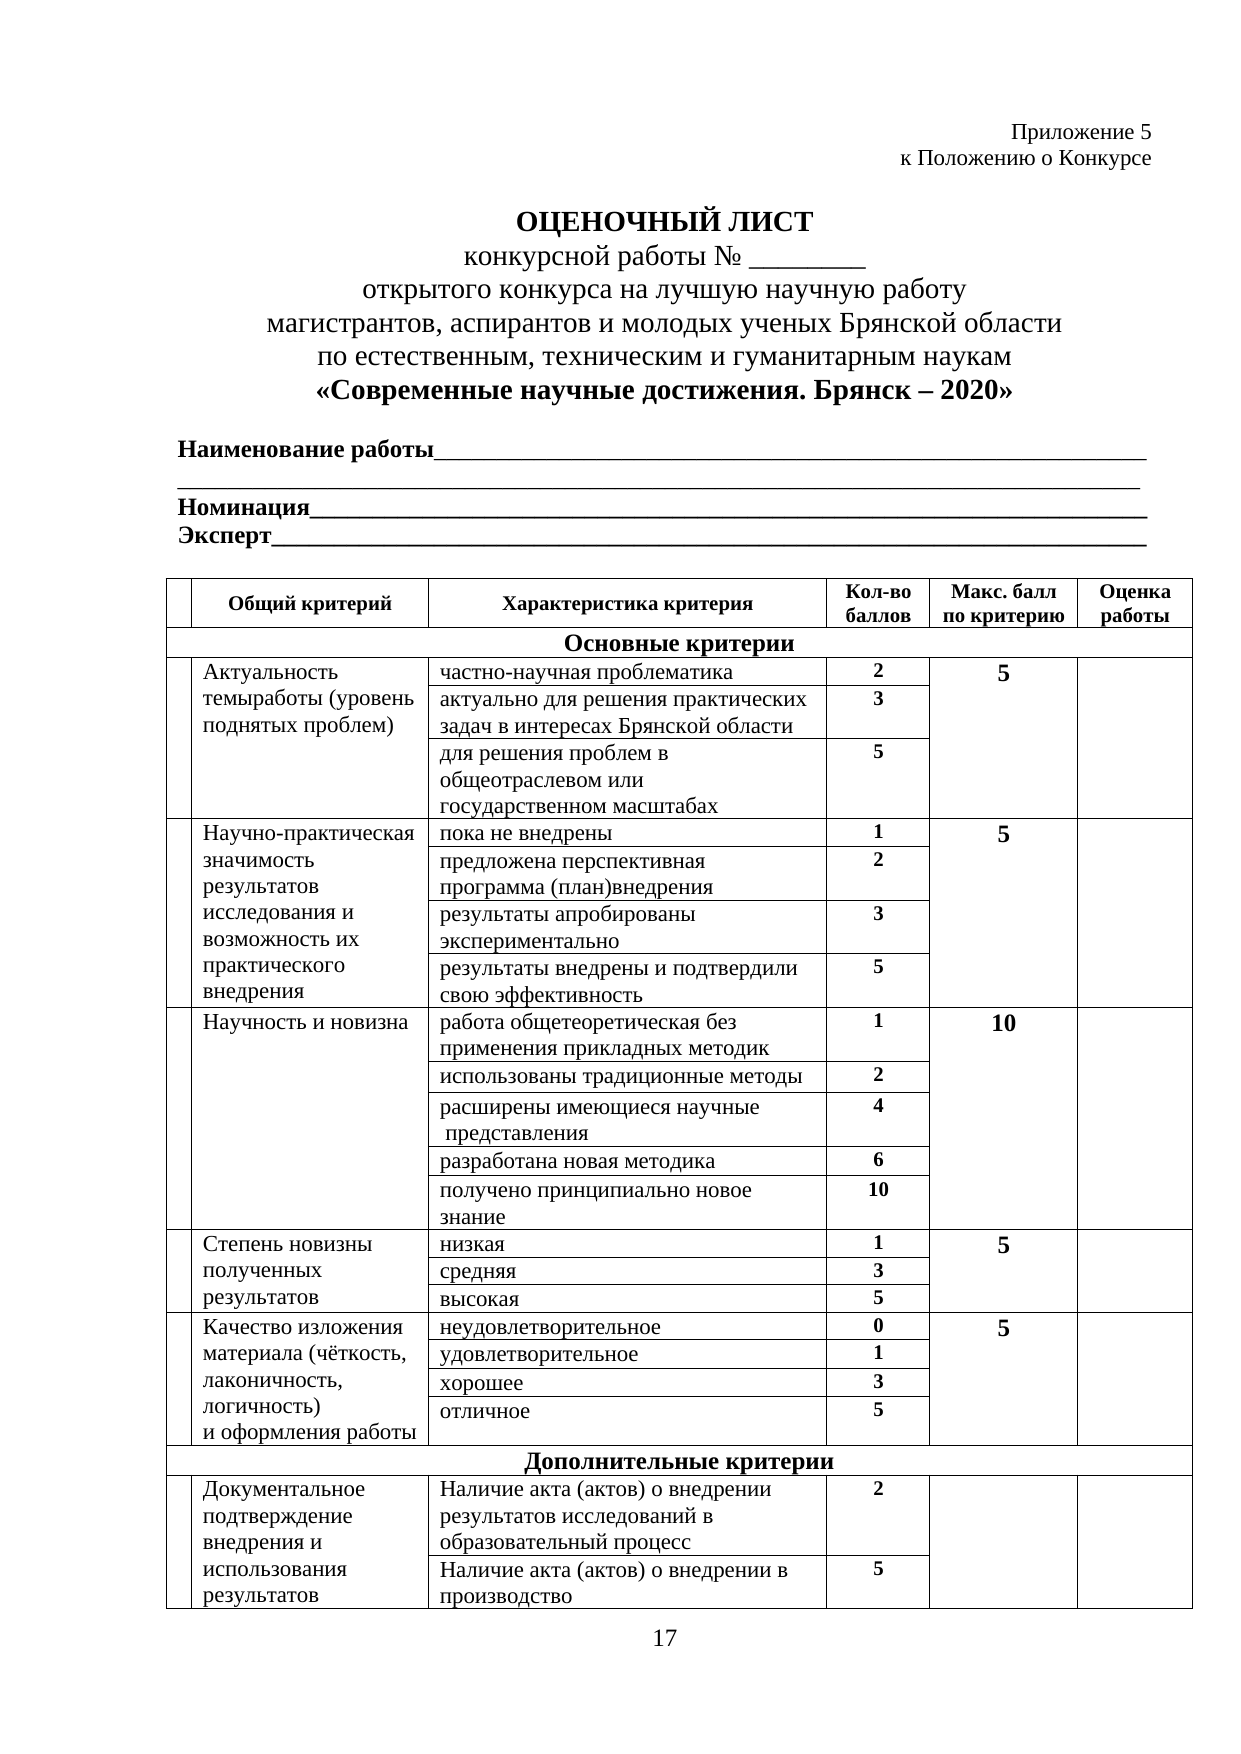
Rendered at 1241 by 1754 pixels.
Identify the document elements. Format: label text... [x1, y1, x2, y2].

table_cell 5 [930, 658, 1077, 818]
table_cell получено принципиально новое знание [429, 1176, 826, 1229]
table_cell Основные критерии [167, 628, 1192, 657]
table_cell Научность и новизна [192, 1008, 428, 1229]
table_cell 5 [827, 1397, 929, 1445]
table_cell 10 [930, 1008, 1077, 1229]
table_cell предложена перспективная программа (план)внедрения [429, 847, 826, 899]
table_cell удовлетворительное [429, 1340, 826, 1368]
table_header Оценка работы [1078, 579, 1192, 627]
table_cell низкая [429, 1230, 826, 1257]
text Номинация___________________________________________________________________ [177, 492, 1152, 521]
table_cell отличное [429, 1397, 826, 1445]
table_cell 3 [827, 686, 929, 738]
text _____________________________________________________________________________ [177, 463, 1152, 492]
table_cell расширены имеющиеся научные представления [429, 1093, 826, 1146]
table_cell 5 [827, 954, 929, 1007]
text Наименование работы_________________________________________________________ [177, 434, 1152, 463]
table_cell неудовлетворительное [429, 1313, 826, 1339]
table_cell [167, 1008, 191, 1229]
table_cell [1078, 1476, 1192, 1608]
table_cell Наличие акта (актов) о внедрении результатов исследований в образовательный процесс [429, 1476, 826, 1554]
table_cell пока не внедрены [429, 819, 826, 846]
text открытого конкурса на лучшую научную работу [177, 271, 1152, 305]
table_cell 5 [930, 819, 1077, 1007]
text конкурсной работы № ________ [177, 238, 1152, 271]
table_cell [167, 1313, 191, 1445]
table_cell использованы традиционные методы [429, 1062, 826, 1092]
table_cell 3 [827, 1258, 929, 1284]
table_cell 1 [827, 1340, 929, 1368]
table_cell [167, 1230, 191, 1312]
table_cell разработана новая методика [429, 1147, 826, 1175]
text Приложение 5 [177, 118, 1152, 144]
table_cell актуально для решения практических задач в интересах Брянской области [429, 686, 826, 738]
table_cell Дополнительные критерии [167, 1446, 1192, 1474]
table_cell [167, 658, 191, 818]
table_cell 2 [827, 1062, 929, 1092]
table_cell 5 [827, 739, 929, 818]
table_cell 3 [827, 1369, 929, 1396]
table_cell Актуальность темыработы (уровень поднятых проблем) [192, 658, 428, 818]
table_cell 10 [827, 1176, 929, 1229]
table_cell 5 [827, 1556, 929, 1608]
text магистрантов, аспирантов и молодых ученых Брянской области [177, 305, 1152, 338]
table_cell 2 [827, 1476, 929, 1554]
table_cell 1 [827, 1008, 929, 1061]
text по естественным, техническим и гуманитарным наукам [177, 338, 1152, 372]
table_cell Степень новизны полученных результатов [192, 1230, 428, 1312]
text ОЦЕНОЧНЫЙ ЛИСТ [177, 204, 1152, 238]
table_cell для решения проблем в общеотраслевом или государственном масштабах [429, 739, 826, 818]
table_cell [1078, 1313, 1192, 1445]
table_cell 3 [827, 901, 929, 953]
table_cell [930, 1476, 1077, 1608]
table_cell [429, 1556, 826, 1608]
table_cell 2 [827, 847, 929, 899]
table_header Макс. балл по критерию [930, 579, 1077, 627]
table_header Общий критерий [192, 579, 428, 627]
table_header [167, 579, 191, 627]
table_cell [1078, 658, 1192, 818]
table_cell 2 [827, 658, 929, 684]
table_cell результаты апробированы экспериментально [429, 901, 826, 953]
table_cell [167, 819, 191, 1007]
table_cell 0 [827, 1313, 929, 1339]
table_cell средняя [429, 1258, 826, 1284]
table_cell 1 [827, 819, 929, 846]
table_cell 5 [930, 1313, 1077, 1445]
table_cell [1078, 819, 1192, 1007]
table_cell результаты внедрены и подтвердили свою эффективность [429, 954, 826, 1007]
table_cell [167, 1476, 191, 1608]
table_cell 5 [930, 1230, 1077, 1312]
text «Современные научные достижения. Брянск – 2020» [177, 372, 1152, 406]
text к Положению о Конкурсе [177, 144, 1152, 171]
table_cell высокая [429, 1285, 826, 1312]
table_cell 4 [827, 1093, 929, 1146]
table_header Кол-во баллов [827, 579, 929, 627]
table_cell [1078, 1008, 1192, 1229]
table_cell Научно-практическая значимость результатов исследования и возможность их практического внедрения [192, 819, 428, 1007]
table_cell [1078, 1230, 1192, 1312]
table_cell 5 [827, 1285, 929, 1312]
table_header Характеристика критерия [429, 579, 826, 627]
text Эксперт______________________________________________________________________ [177, 521, 1152, 549]
table_cell частно-научная проблематика [429, 658, 826, 684]
table_cell работа общетеоретическая без применения прикладных методик [429, 1008, 826, 1061]
table_cell 1 [827, 1230, 929, 1257]
table_cell хорошее [429, 1369, 826, 1396]
table_cell 6 [827, 1147, 929, 1175]
table_cell Документальное подтверждение внедрения и использования результатов исследования [192, 1476, 428, 1608]
table_cell Качество изложения материала (чёткость, лаконичность, логичность) и оформления работы [192, 1313, 428, 1445]
